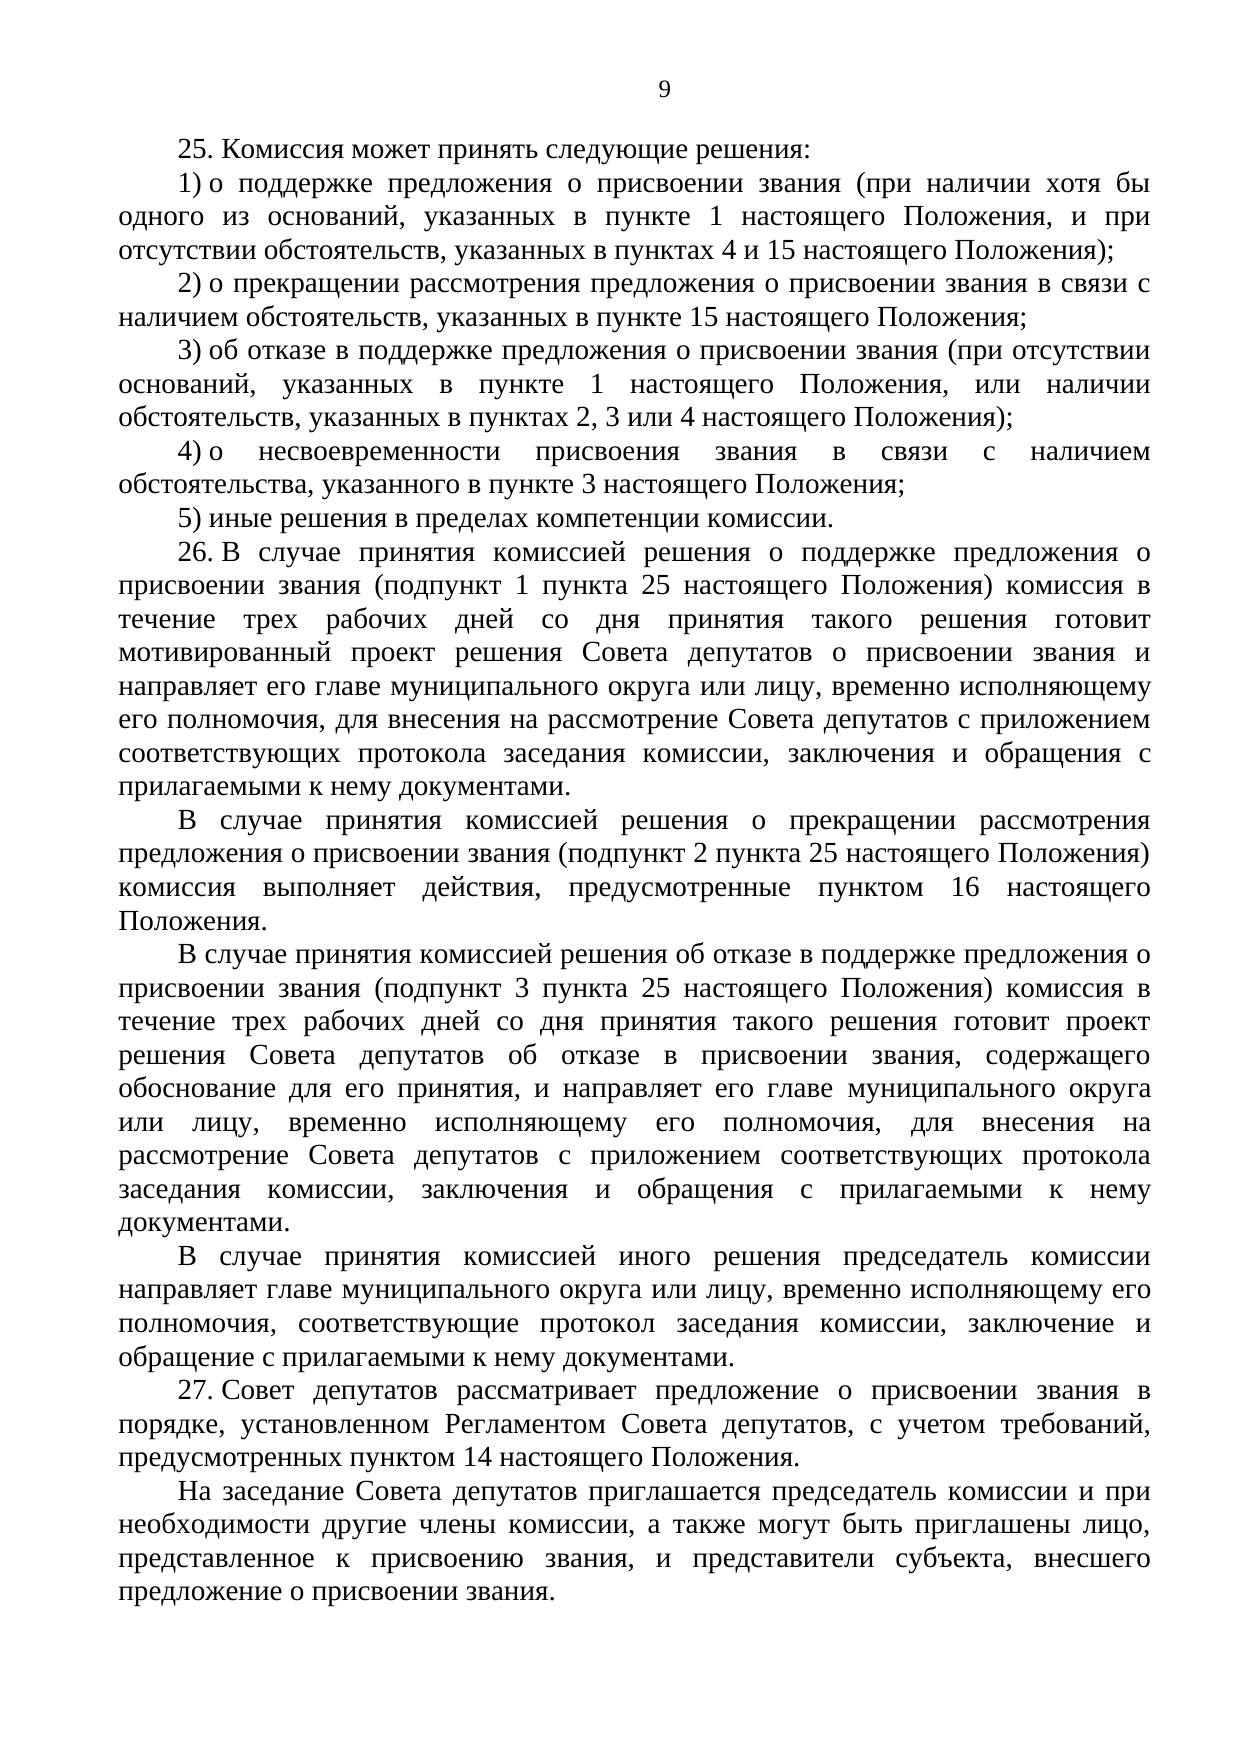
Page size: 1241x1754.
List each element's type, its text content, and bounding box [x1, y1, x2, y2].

text 2) о прекращении рассмотрения предложения о присвоении звания в связи с наличием обстоятельств, указанных в пункте 15 настоящего Положения; [118, 265, 1152, 332]
text 25. Комиссия может принять следующие решения: [118, 131, 1152, 165]
text 4) о несвоевременности присвоения звания в связи с наличием обстоятельства, указанного в пункте 3 настоящего Положения; [118, 433, 1152, 500]
text 1) о поддержке предложения о присвоении звания (при наличии хотя бы одного из оснований, указанных в пункте 1 настоящего Положения, и при отсутствии обстоятельств, указанных в пунктах 4 и 15 настоящего Положения); [118, 165, 1152, 265]
text На заседание Совета депутатов приглашается председатель комиссии и при необходимости другие члены комиссии, а также могут быть приглашены лицо, представленное к присвоению звания, и представители субъекта, внесшего предложение о присвоении звания. [118, 1473, 1152, 1607]
text 5) иные решения в пределах компетенции комиссии. [118, 500, 1152, 534]
text В случае принятия комиссией иного решения председатель комиссии направляет главе муниципального округа или лицу, временно исполняющему его полномочия, соответствующие протокол заседания комиссии, заключение и обращение с прилагаемыми к нему документами. [118, 1238, 1152, 1372]
text В случае принятия комиссией решения о прекращении рассмотрения предложения о присвоении звания (подпункт 2 пункта 25 настоящего Положения) комиссия выполняет действия, предусмотренные пунктом 16 настоящего Положения. [118, 802, 1152, 936]
text 3) об отказе в поддержке предложения о присвоении звания (при отсутствии оснований, указанных в пункте 1 настоящего Положения, или наличии обстоятельств, указанных в пунктах 2, 3 или 4 настоящего Положения); [118, 332, 1152, 433]
text 27. Совет депутатов рассматривает предложение о присвоении звания в порядке, установленном Регламентом Совета депутатов, с учетом требований, предусмотренных пунктом 14 настоящего Положения. [118, 1372, 1152, 1473]
text 26. В случае принятия комиссией решения о поддержке предложения о присвоении звания (подпункт 1 пункта 25 настоящего Положения) комиссия в течение трех рабочих дней со дня принятия такого решения готовит мотивированный проект решения Совета депутатов о присвоении звания и направляет его главе муниципального округа или лицу, временно исполняющему его полномочия, для внесения на рассмотрение Совета депутатов с приложением соответствующих протокола заседания комиссии, заключения и обращения с прилагаемыми к нему документами. [118, 534, 1152, 802]
text В случае принятия комиссией решения об отказе в поддержке предложения о присвоении звания (подпункт 3 пункта 25 настоящего Положения) комиссия в течение трех рабочих дней со дня принятия такого решения готовит проект решения Совета депутатов об отказе в присвоении звания, содержащего обоснование для его принятия, и направляет его главе муниципального округа или лицу, временно исполняющему его полномочия, для внесения на рассмотрение Совета депутатов с приложением соответствующих протокола заседания комиссии, заключения и обращения с прилагаемыми к нему документами. [118, 936, 1152, 1238]
